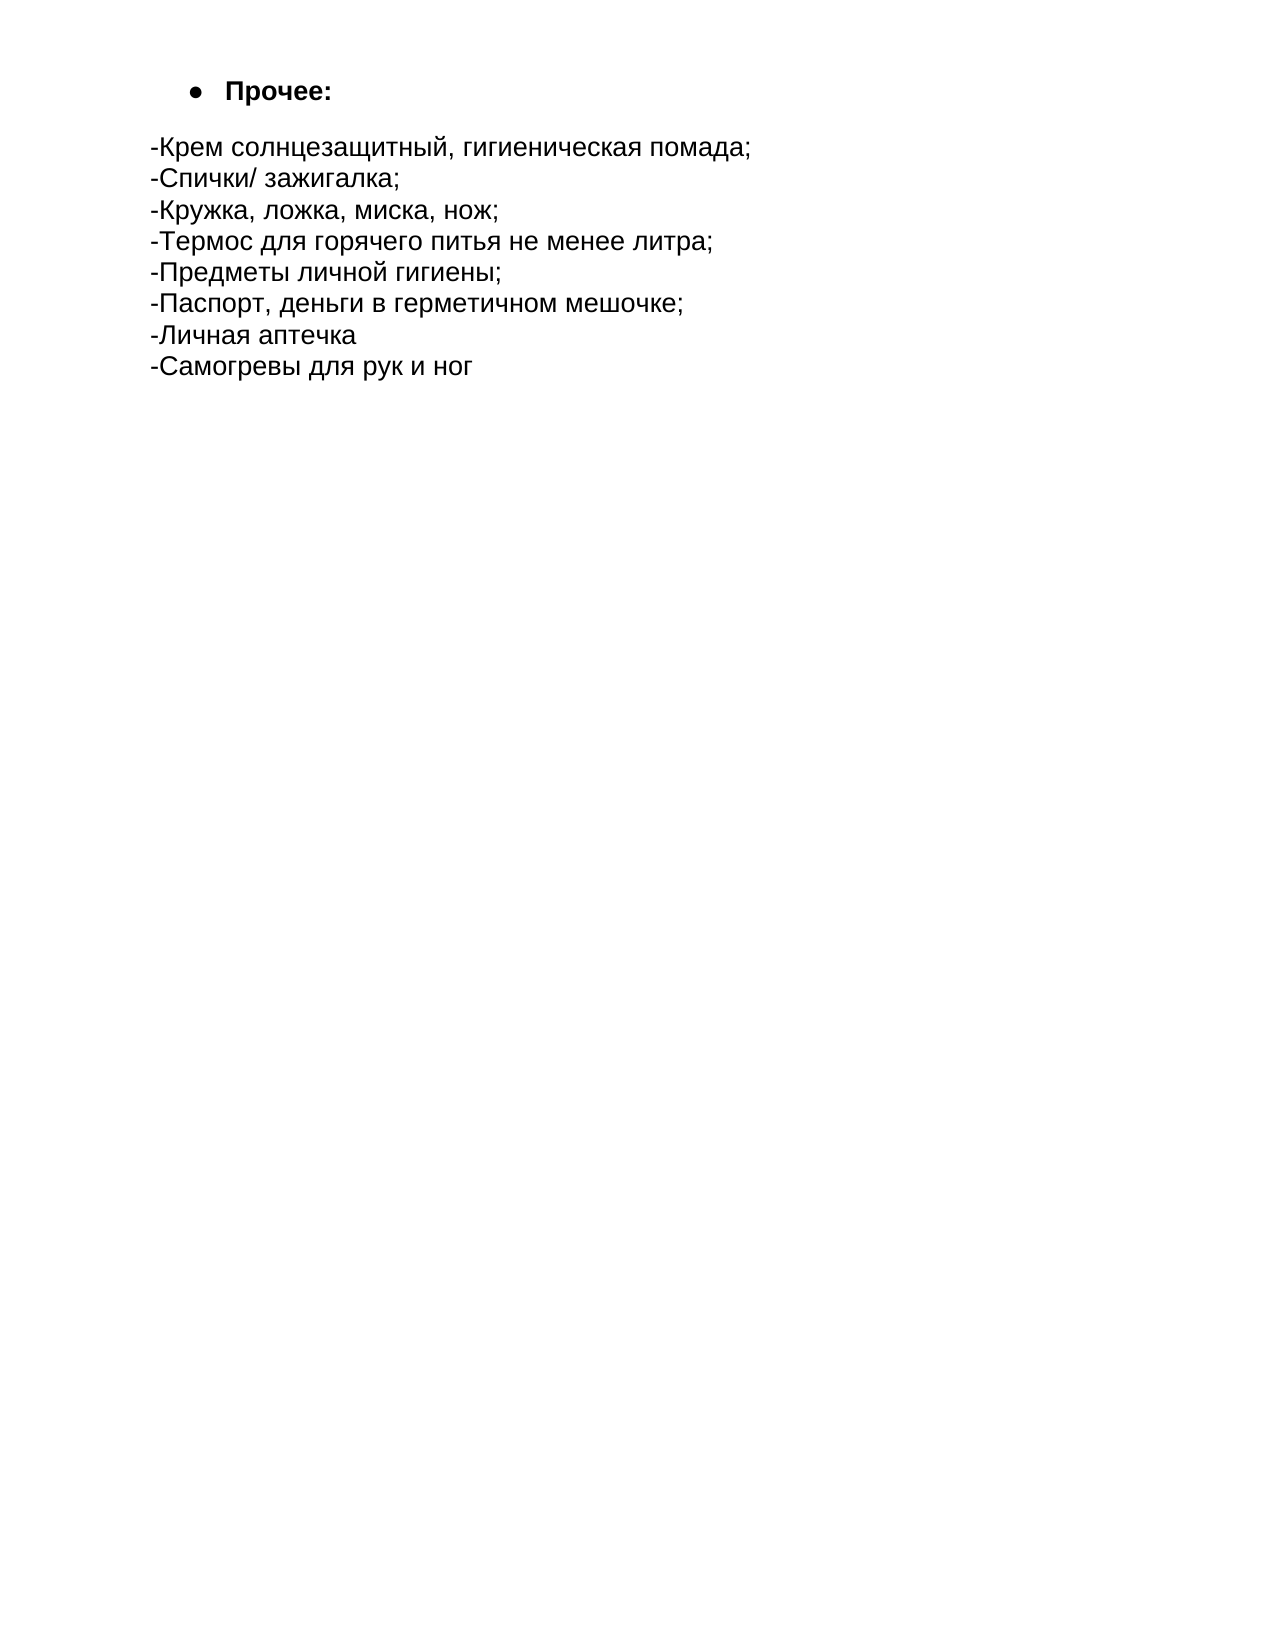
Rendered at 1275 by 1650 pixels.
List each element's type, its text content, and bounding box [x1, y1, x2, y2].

text -Спички/ зажигалка; [150, 162, 1125, 194]
text -Самогревы для рук и ног [150, 350, 1125, 381]
text -Паспорт, деньги в герметичном мешочке; [150, 287, 1125, 319]
text -Предметы личной гигиены; [150, 256, 1125, 287]
text -Кружка, ложка, миска, нож; [150, 194, 1125, 225]
text -Крем солнцезащитный, гигиеническая помада; [150, 131, 1125, 162]
list Прочее: [187, 75, 1125, 106]
text -Термос для горячего питья не менее литра; [150, 225, 1125, 256]
text -Личная аптечка [150, 319, 1125, 350]
